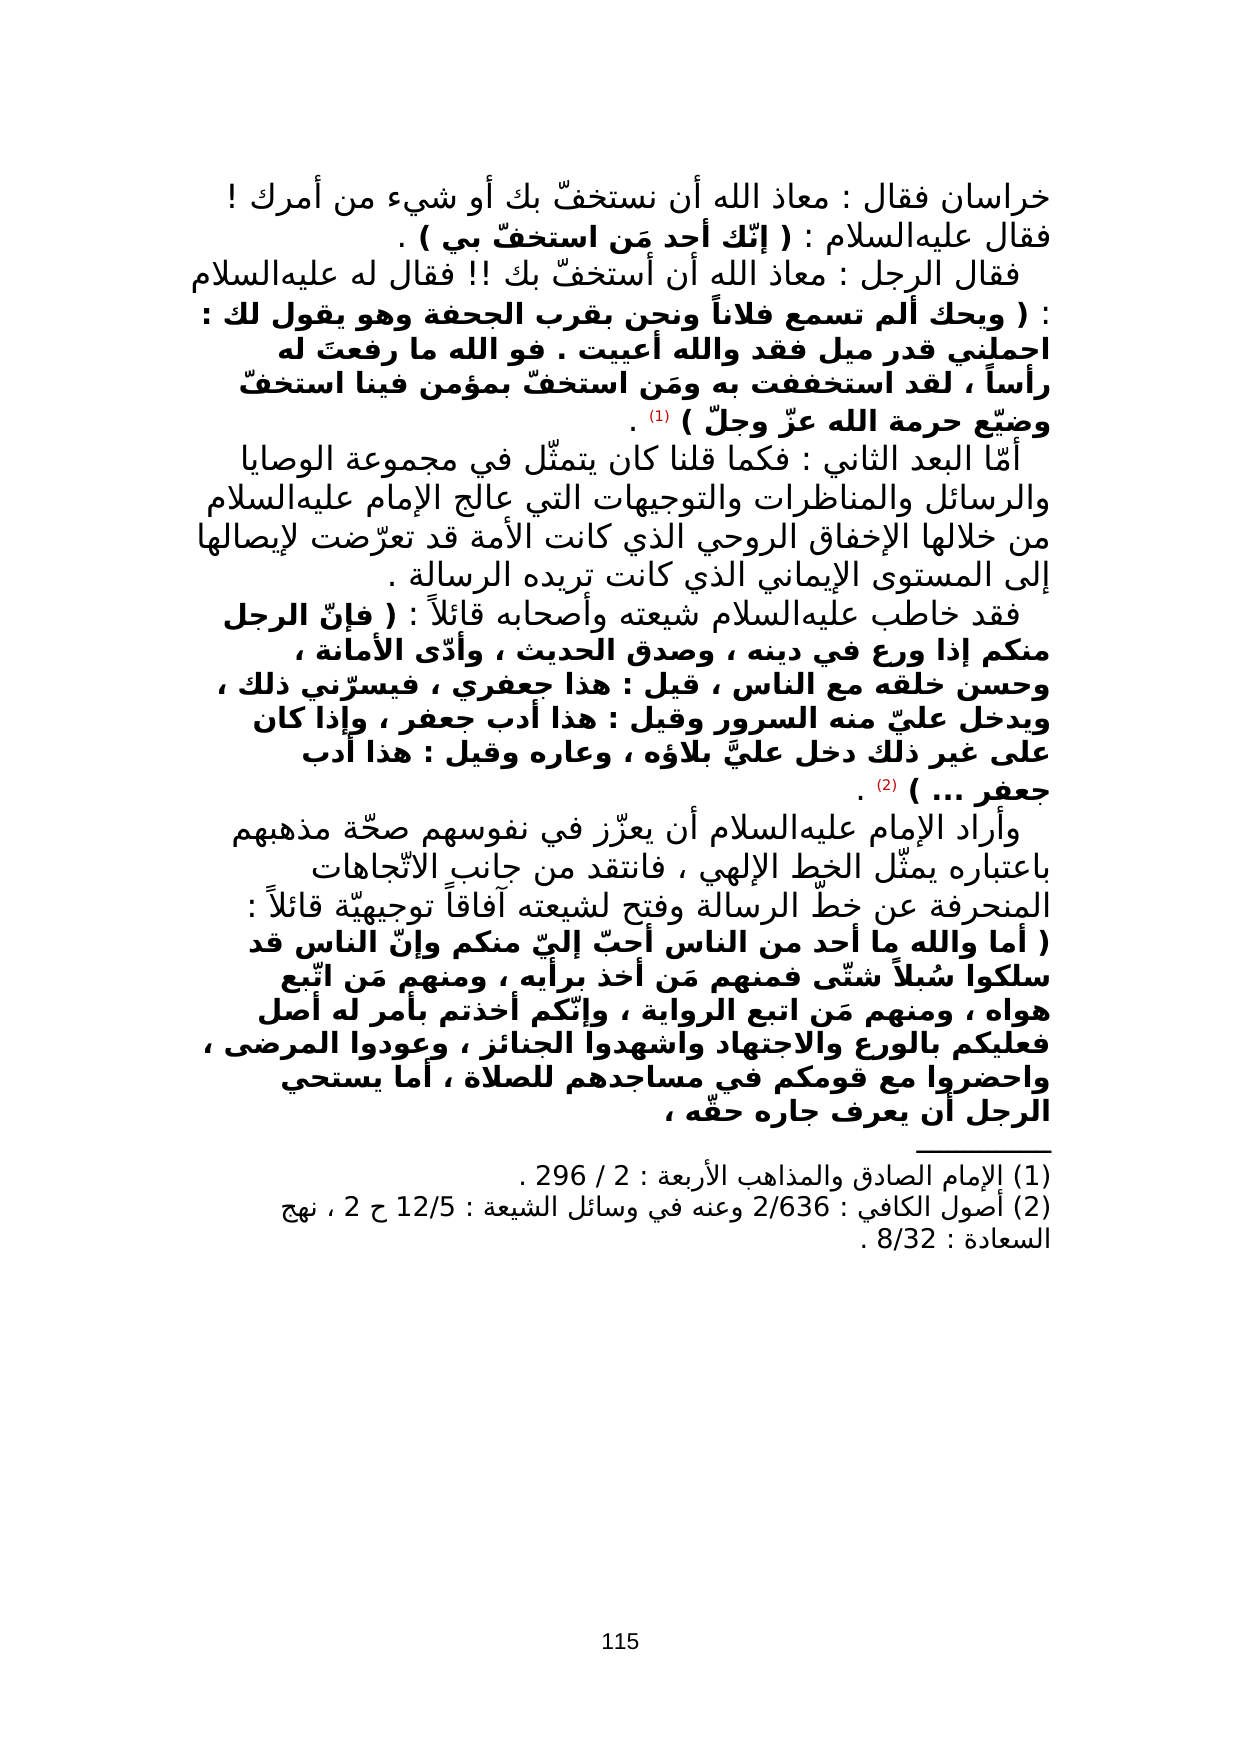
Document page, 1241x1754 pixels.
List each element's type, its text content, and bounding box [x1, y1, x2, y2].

text فقال الرجل : معاذ الله أن أستخفّ بك !! فقال له عليه‌السلام : ( ويحك ألم تسمع فلاناً ونحن بقرب الجحفة وهو يقول لك : احملني قدر ميل فقد والله أعييت . فو الله ما رفعتَ له رأساً ، لقد استخففت به ومَن استخفّ بمؤمن فينا استخفّ وضيّع حرمة الله عزّ وجلّ ) (1) . [189, 255, 1051, 439]
text (2) أصول الكافي : 2/636 وعنه في وسائل الشيعة : 12/5 ح 2 ، نهج السعادة : 8/32 . [189, 1192, 1051, 1255]
text وأراد الإمام عليه‌السلام أن يعزّز في نفوسهم صحّة مذهبهم باعتباره يمثّل الخط الإلهي ، فانتقد من جانب الاتّجاهات المنحرفة عن خطّ الرسالة وفتح لشيعته آفاقاً توجيهيّة قائلاً : ( أما والله ما أحد من الناس أحبّ إليّ منكم وإنّ الناس قد سلكوا سُبلاً شتّى فمنهم مَن أخذ برأيه ، ومنهم مَن اتّبع هواه ، ومنهم مَن اتبع الرواية ، وإنّكم أخذتم بأمر له أصل فعليكم بالورع والاجتهاد واشهدوا الجنائز ، وعودوا المرضى ، واحضروا مع قومكم في مساجدهم للصلاة ، أما يستحي الرجل أن يعرف جاره حقّه ، [189, 808, 1051, 1129]
text أمّا البعد الثاني : فكما قلنا كان يتمثّل في مجموعة الوصايا والرسائل والمناظرات والتوجيهات التي عالج الإمام عليه‌السلام من خلالها الإخفاق الروحي الذي كانت الأمة قد تعرّضت لإيصالها إلى المستوى الإيماني الذي كانت تريده الرسالة . [189, 439, 1051, 595]
text خراسان فقال : معاذ الله أن نستخفّ بك أو شيء من أمرك ! فقال عليه‌السلام : ( إنّك أحد مَن استخفّ بي ) . [189, 177, 1051, 255]
text فقد خاطب عليه‌السلام شيعته وأصحابه قائلاً : ( فإنّ الرجل منكم إذا ورع في دينه ، وصدق الحديث ، وأدّى الأمانة ، وحسن خلقه مع الناس ، قيل : هذا جعفري ، فيسرّني ذلك ، ويدخل عليّ منه السرور وقيل : هذا أدب جعفر ، وإذا كان على غير ذلك دخل عليَّ بلاؤه ، وعاره وقيل : هذا أدب جعفر ... ) (2) . [189, 595, 1051, 808]
text ـــــــــــــــــ [189, 1129, 1051, 1160]
text (1) الإمام الصادق والمذاهب الأربعة : 2 / 296 . [189, 1160, 1051, 1192]
